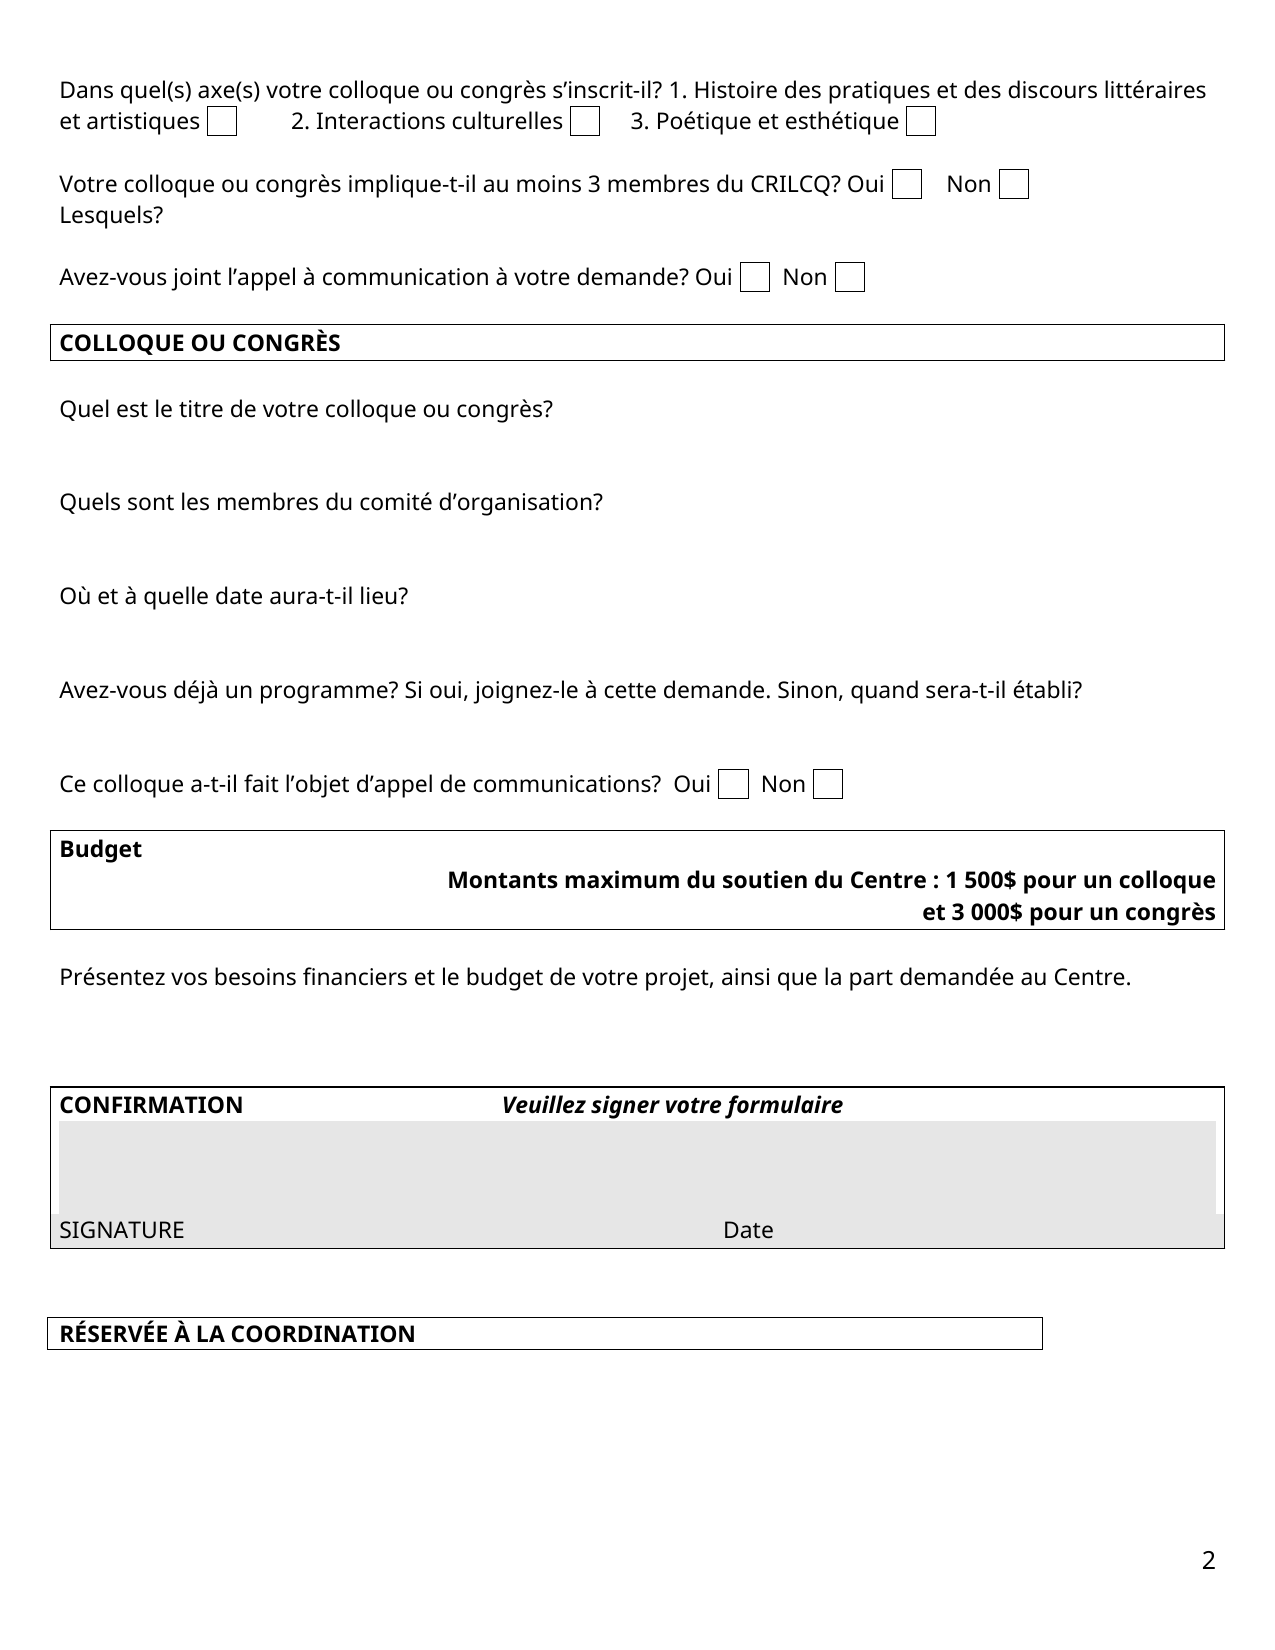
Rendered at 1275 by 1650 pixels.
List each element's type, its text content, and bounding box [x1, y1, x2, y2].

text Avez-vous joint l’appel à communication à votre demande? Oui Non [59, 261, 1216, 293]
table_header RÉSERVÉE À LA COORDINATION [48, 1318, 1042, 1349]
text CONFIRMATION Veuillez signer votre formulaire [51, 1088, 1224, 1121]
text Votre colloque ou congrès implique-t-il au moins 3 membres du CRILCQ? Oui Non [59, 168, 1216, 199]
text Avez-vous déjà un programme? Si oui, joignez-le à cette demande. Sinon, quand sera-t-il établi? [59, 674, 1216, 705]
text Dans quel(s) axe(s) votre colloque ou congrès s’inscrit-il? 1. Histoire des pratiques et des discours littéraires et artistiques 2. Interactions culturelles 3. Poétique et esthétique [59, 74, 1216, 136]
text Budget [51, 831, 1224, 864]
text Montants maximum du soutien du Centre : 1 500$ pour un colloque [59, 864, 1216, 893]
text Ce colloque a-t-il fait l’objet d’appel de communications? Oui Non [59, 768, 1216, 799]
text Lesquels? [59, 199, 1216, 230]
text Quel est le titre de votre colloque ou congrès? [59, 393, 1216, 424]
text Quels sont les membres du comité d’organisation? [59, 486, 1216, 518]
text Où et à quelle date aura-t-il lieu? [59, 580, 1216, 611]
text Présentez vos besoins financiers et le budget de votre projet, ainsi que la part demandée au Centre. [59, 961, 1216, 993]
text COLLOQUE OU CONGRÈS [51, 325, 1224, 360]
text SIGNATURE Date [51, 1211, 1224, 1248]
text et 3 000$ pour un congrès [51, 893, 1224, 929]
